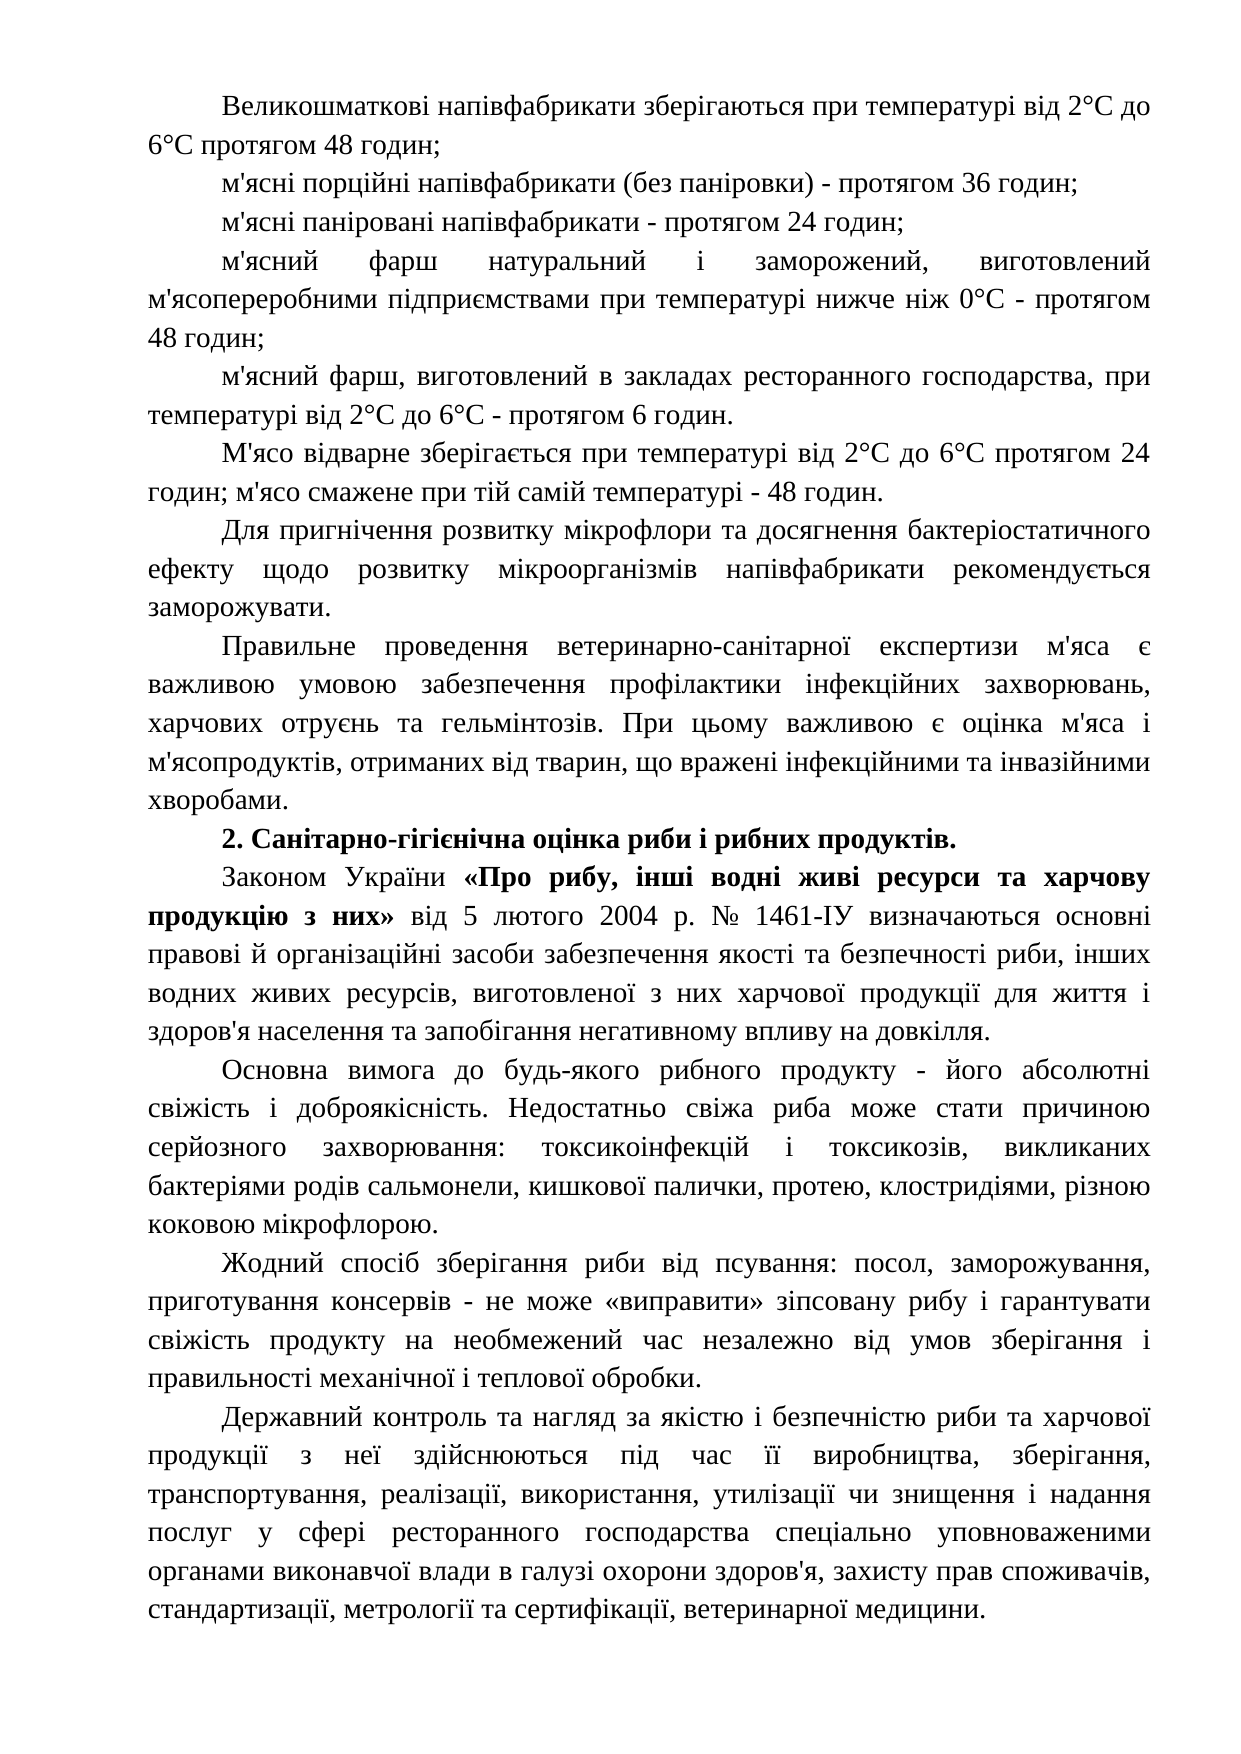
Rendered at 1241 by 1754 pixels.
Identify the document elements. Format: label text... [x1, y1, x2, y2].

text Великошматкові напівфабрикати зберігаються при температурі від 2°С до 6°С протягом 48 годин; [148, 88, 1152, 161]
text Жодний спосіб зберігання риби від псування: посол, заморожування, приготування консервів - не може «виправити» зіпсовану рибу і гарантувати свіжість продукту на необмежений час незалежно від умов зберігання і правильності механічної і теплової обробки. [148, 1245, 1152, 1394]
text м'ясний фарш, виготовлений в закладах ресторанного господарства, при температурі від 2°С до 6°С - протягом 6 годин. [148, 358, 1152, 430]
text Основна вимога до будь-якого рибного продукту - його абсолютні свіжість і доброякісність. Недостатньо свіжа риба може стати причиною серйозного захворювання: токсикоінфекцій і токсикозів, викликаних бактеріями родів сальмонели, кишкової палички, протею, клостридіями, різною коковою мікрофлорою. [148, 1052, 1152, 1240]
text Для пригнічення розвитку мікрофлори та досягнення бактеріостатичного ефекту щодо розвитку мікроорганізмів напівфабрикати рекомендується заморожувати. [148, 512, 1152, 623]
text М'ясо відварне зберігається при температурі від 2°С до 6°С протягом 24 годин; м'ясо смажене при тій самій температурі - 48 годин. [148, 435, 1152, 507]
text 2. Санітарно-гігієнічна оцінка риби і рибних продуктів. [148, 821, 1152, 854]
text Правильне проведення ветеринарно-санітарної експертизи м'яса є важливою умовою забезпечення профілактики інфекційних захворювань, харчових отруєнь та гельмінтозів. При цьому важливою є оцінка м'яса і м'ясопродуктів, отриманих від тварин, що вражені інфекційними та інвазійними хворобами. [148, 628, 1152, 816]
text Державний контроль та нагляд за якістю і безпечністю риби та харчової продукції з неї здійснюються під час її виробництва, зберігання, транспортування, реалізації, використання, утилізації чи знищення і надання послуг у сфері ресторанного господарства спеціально уповноваженими органами виконавчої влади в галузі охорони здоров'я, захисту прав споживачів, стандартизації, метрології та сертифікації, ветеринарної медицини. [148, 1399, 1152, 1625]
text м'ясний фарш натуральний і заморожений, виготовлений м'ясопереробними підприємствами при температурі нижче ніж 0°С - протягом 48 годин; [148, 243, 1152, 353]
text м'ясні порційні напівфабрикати (без паніровки) - протягом 36 годин; [148, 166, 1152, 199]
text м'ясні паніровані напівфабрикати - протягом 24 годин; [148, 204, 1152, 238]
text Законом України «Про рибу, інші водні живі ресурси та харчову продукцію з них» від 5 лютого 2004 р. № 1461-ІУ визначаються основні правові й організаційні засоби забезпечення якості та безпечності риби, інших водних живих ресурсів, виготовленої з них харчової продукції для життя і здоров'я населення та запобігання негативному впливу на довкілля. [148, 859, 1152, 1047]
